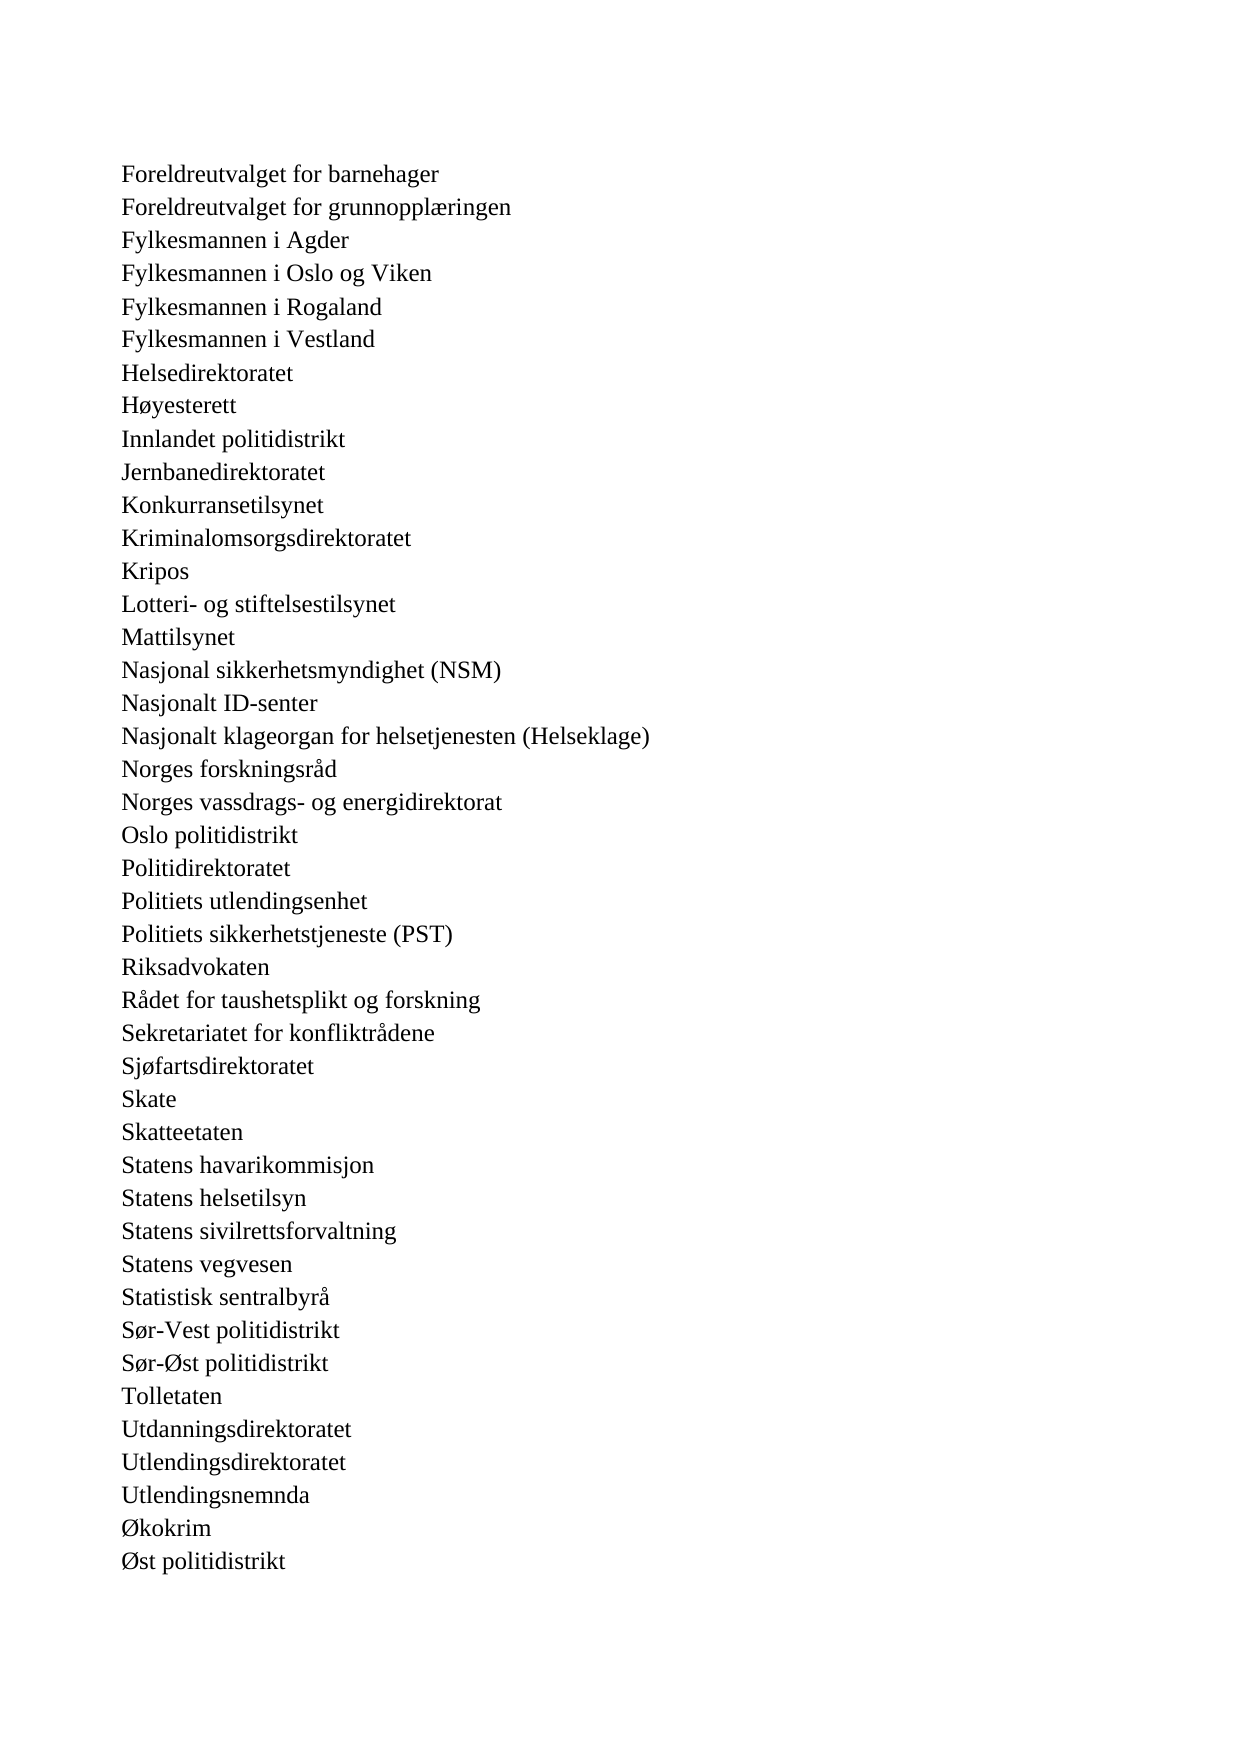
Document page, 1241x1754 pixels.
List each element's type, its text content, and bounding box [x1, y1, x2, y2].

list Rådet for taushetsplikt og forskning [121, 985, 1119, 1014]
list Skatteetaten [121, 1117, 1119, 1146]
list Oslo politidistrikt [121, 820, 1119, 849]
list Økokrim [121, 1513, 1119, 1542]
list Kripos [121, 556, 1119, 584]
list Sjøfartsdirektoratet [121, 1051, 1119, 1080]
list Utdanningsdirektoratet [121, 1414, 1119, 1443]
list Innlandet politidistrikt [121, 424, 1119, 452]
list Statens sivilrettsforvaltning [121, 1216, 1119, 1245]
list Sekretariatet for konfliktrådene [121, 1018, 1119, 1047]
list Helsedirektoratet [121, 358, 1119, 386]
list Fylkesmannen i Agder [121, 226, 1119, 254]
list Norges forskningsråd [121, 754, 1119, 783]
list Statens vegvesen [121, 1249, 1119, 1278]
list Politiets utlendingsenhet [121, 886, 1119, 915]
list Politiets sikkerhetstjeneste (PST) [121, 919, 1119, 948]
list Kriminalomsorgsdirektoratet [121, 523, 1119, 551]
list Øst politidistrikt [121, 1546, 1119, 1575]
list Fylkesmannen i Oslo og Viken [121, 258, 1119, 287]
list Riksadvokaten [121, 952, 1119, 981]
list Sør-Øst politidistrikt [121, 1348, 1119, 1377]
list Utlendingsnemnda [121, 1480, 1119, 1509]
list Høyesterett [121, 391, 1119, 419]
list Statens havarikommisjon [121, 1150, 1119, 1179]
list Jernbanedirektoratet [121, 457, 1119, 485]
list Politidirektoratet [121, 853, 1119, 882]
list Tolletaten [121, 1381, 1119, 1410]
list Norges vassdrags- og energidirektorat [121, 787, 1119, 816]
list Sør-Vest politidistrikt [121, 1315, 1119, 1344]
list Utlendingsdirektoratet [121, 1447, 1119, 1476]
list Konkurransetilsynet [121, 490, 1119, 518]
list Fylkesmannen i Vestland [121, 324, 1119, 353]
list Mattilsynet [121, 622, 1119, 651]
list Lotteri- og stiftelsestilsynet [121, 589, 1119, 617]
list Statens helsetilsyn [121, 1183, 1119, 1212]
list Nasjonal sikkerhetsmyndighet (NSM) [121, 655, 1119, 683]
list Nasjonalt klageorgan for helsetjenesten (Helseklage) [121, 721, 1119, 749]
list Statistisk sentralbyrå [121, 1282, 1119, 1311]
list Fylkesmannen i Rogaland [121, 292, 1119, 320]
list Foreldreutvalget for grunnopplæringen [121, 192, 1119, 221]
list Skate [121, 1084, 1119, 1113]
list Nasjonalt ID-senter [121, 688, 1119, 717]
list Foreldreutvalget for barnehager [121, 159, 1119, 188]
